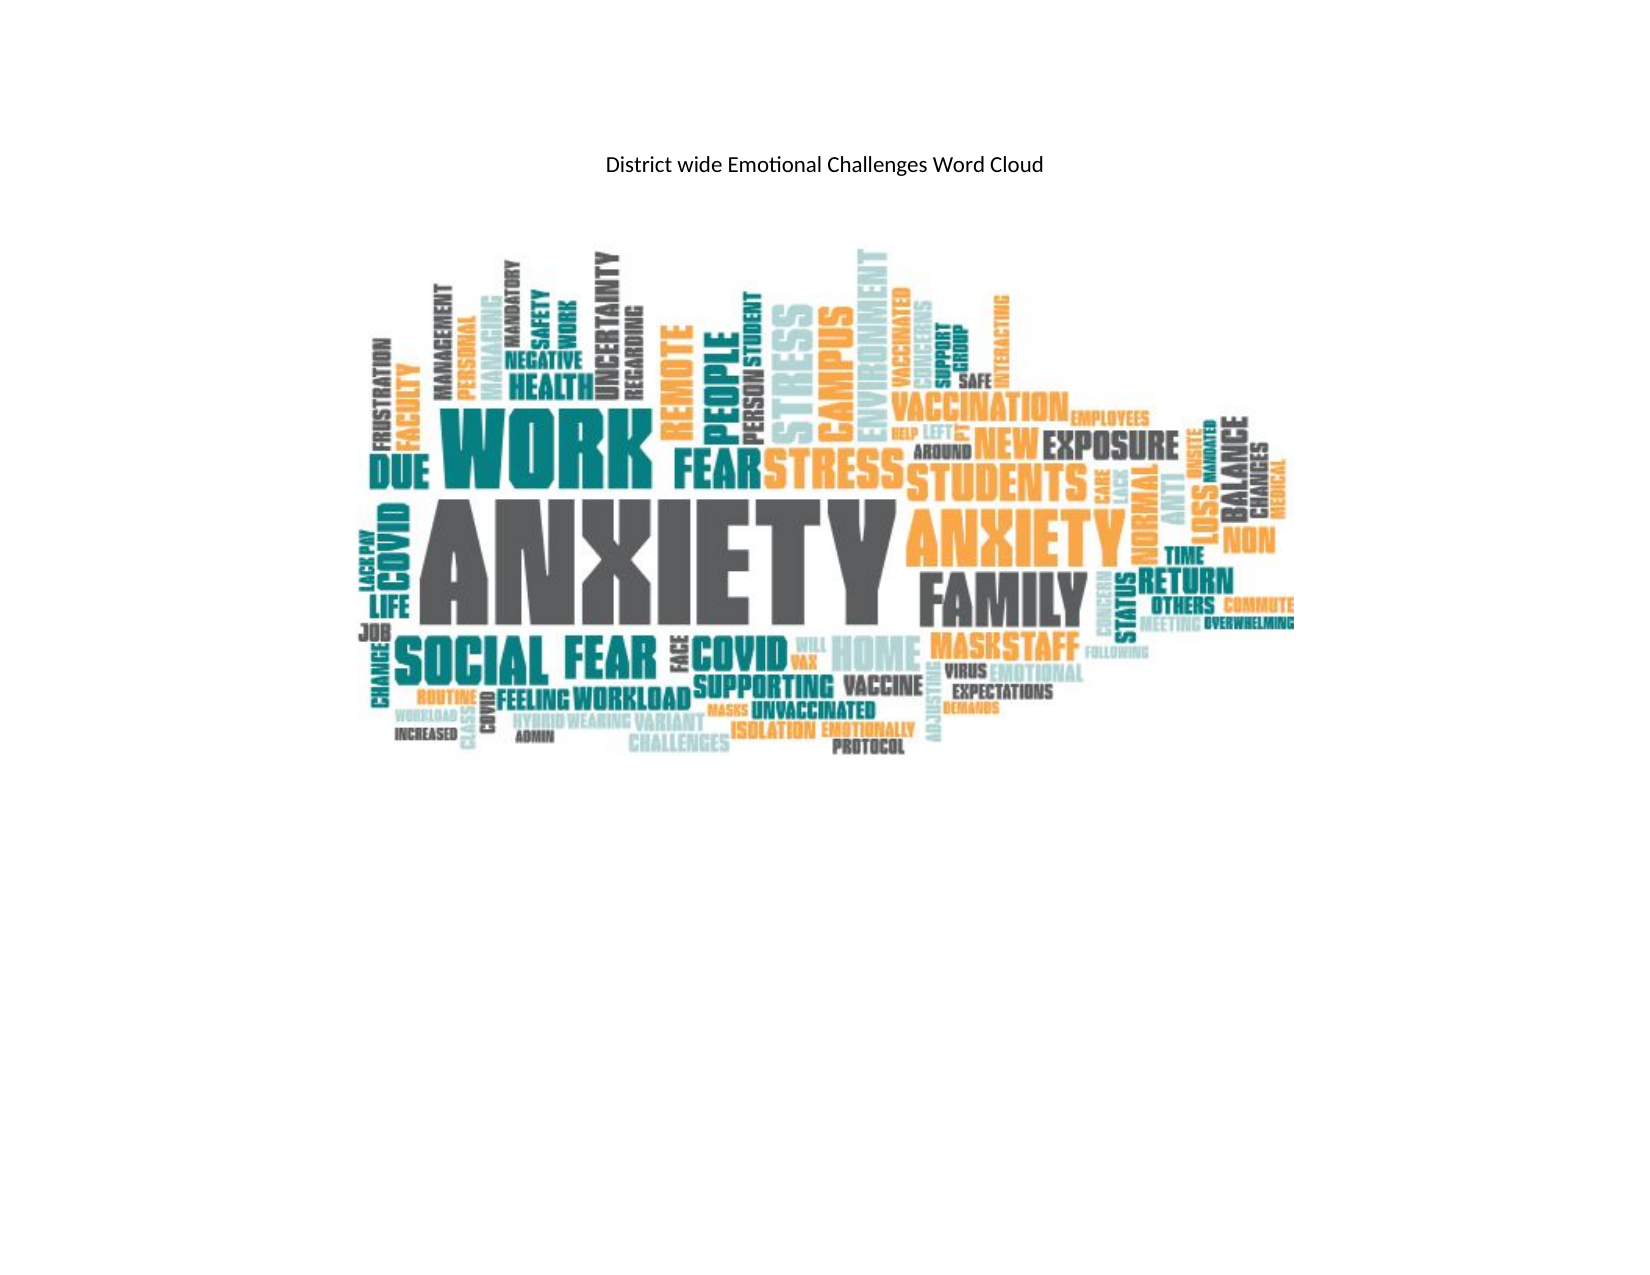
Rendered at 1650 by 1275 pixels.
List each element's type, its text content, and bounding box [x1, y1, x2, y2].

picture [356, 243, 1294, 825]
text District wide Emotional Challenges Word Cloud [150, 150, 1500, 178]
